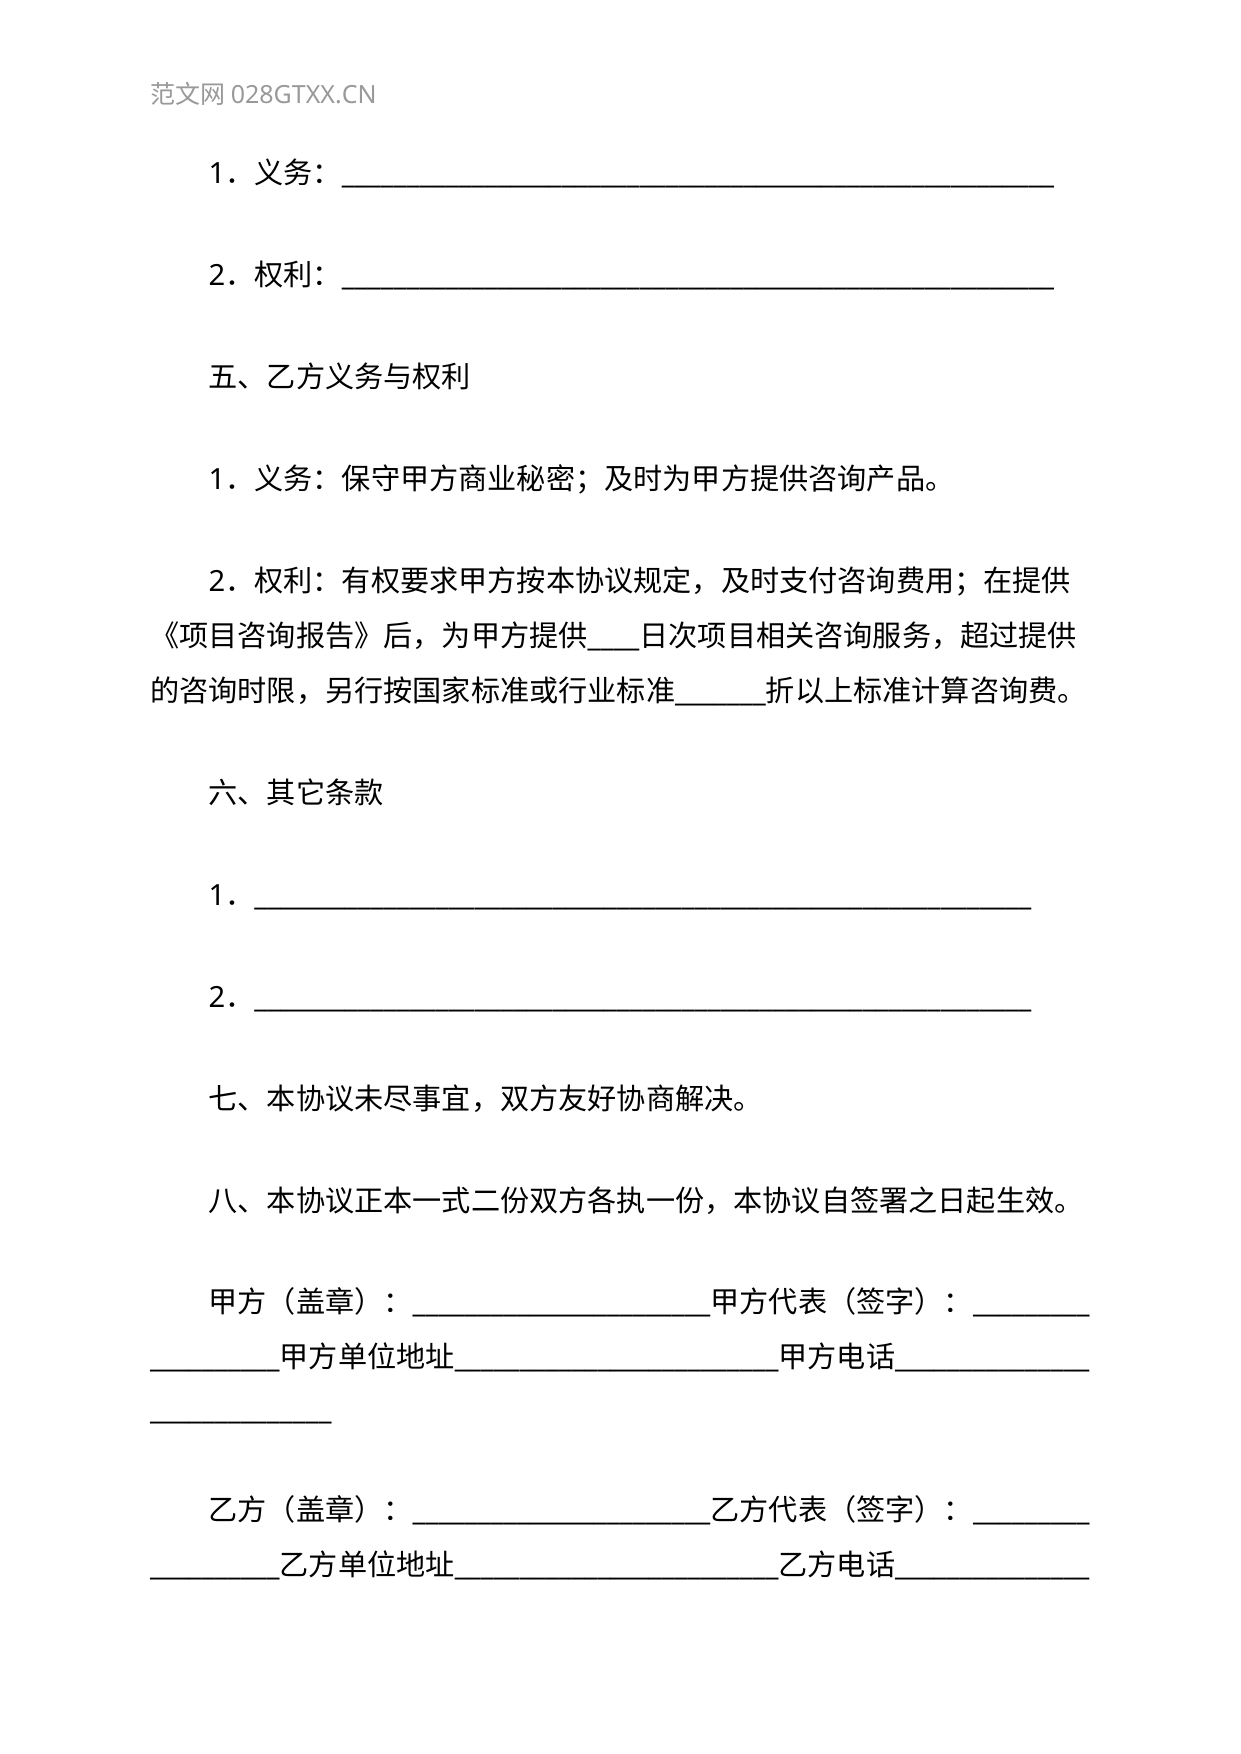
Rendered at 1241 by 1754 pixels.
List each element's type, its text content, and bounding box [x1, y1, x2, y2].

text 甲方（盖章）：_______________________甲方代表（签字）：___________________甲方单位地址_________________________甲方电话_____________________________ [150, 1279, 1090, 1428]
text 2．权利：有权要求甲方按本协议规定，及时支付咨询费用；在提供《项目咨询报告》后，为甲方提供____日次项目相关咨询服务，超过提供的咨询时限，另行按国家标准或行业标准_______折以上标准计算咨询费。 [150, 558, 1090, 710]
text 1．义务：_______________________________________________________ [150, 150, 1090, 192]
text 五、乙方义务与权利 [150, 354, 1090, 396]
text 1．义务：保守甲方商业秘密；及时为甲方提供咨询产品。 [150, 456, 1090, 498]
text 2．权利：_______________________________________________________ [150, 252, 1090, 294]
text 八、本协议正本一式二份双方各执一份，本协议自签署之日起生效。 [150, 1177, 1090, 1219]
text 七、本协议未尽事宜，双方友好协商解决。 [150, 1075, 1090, 1118]
text 2．____________________________________________________________ [150, 973, 1090, 1016]
text 1．____________________________________________________________ [150, 871, 1090, 914]
text 六、其它条款 [150, 770, 1090, 812]
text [150, 1487, 1090, 1584]
